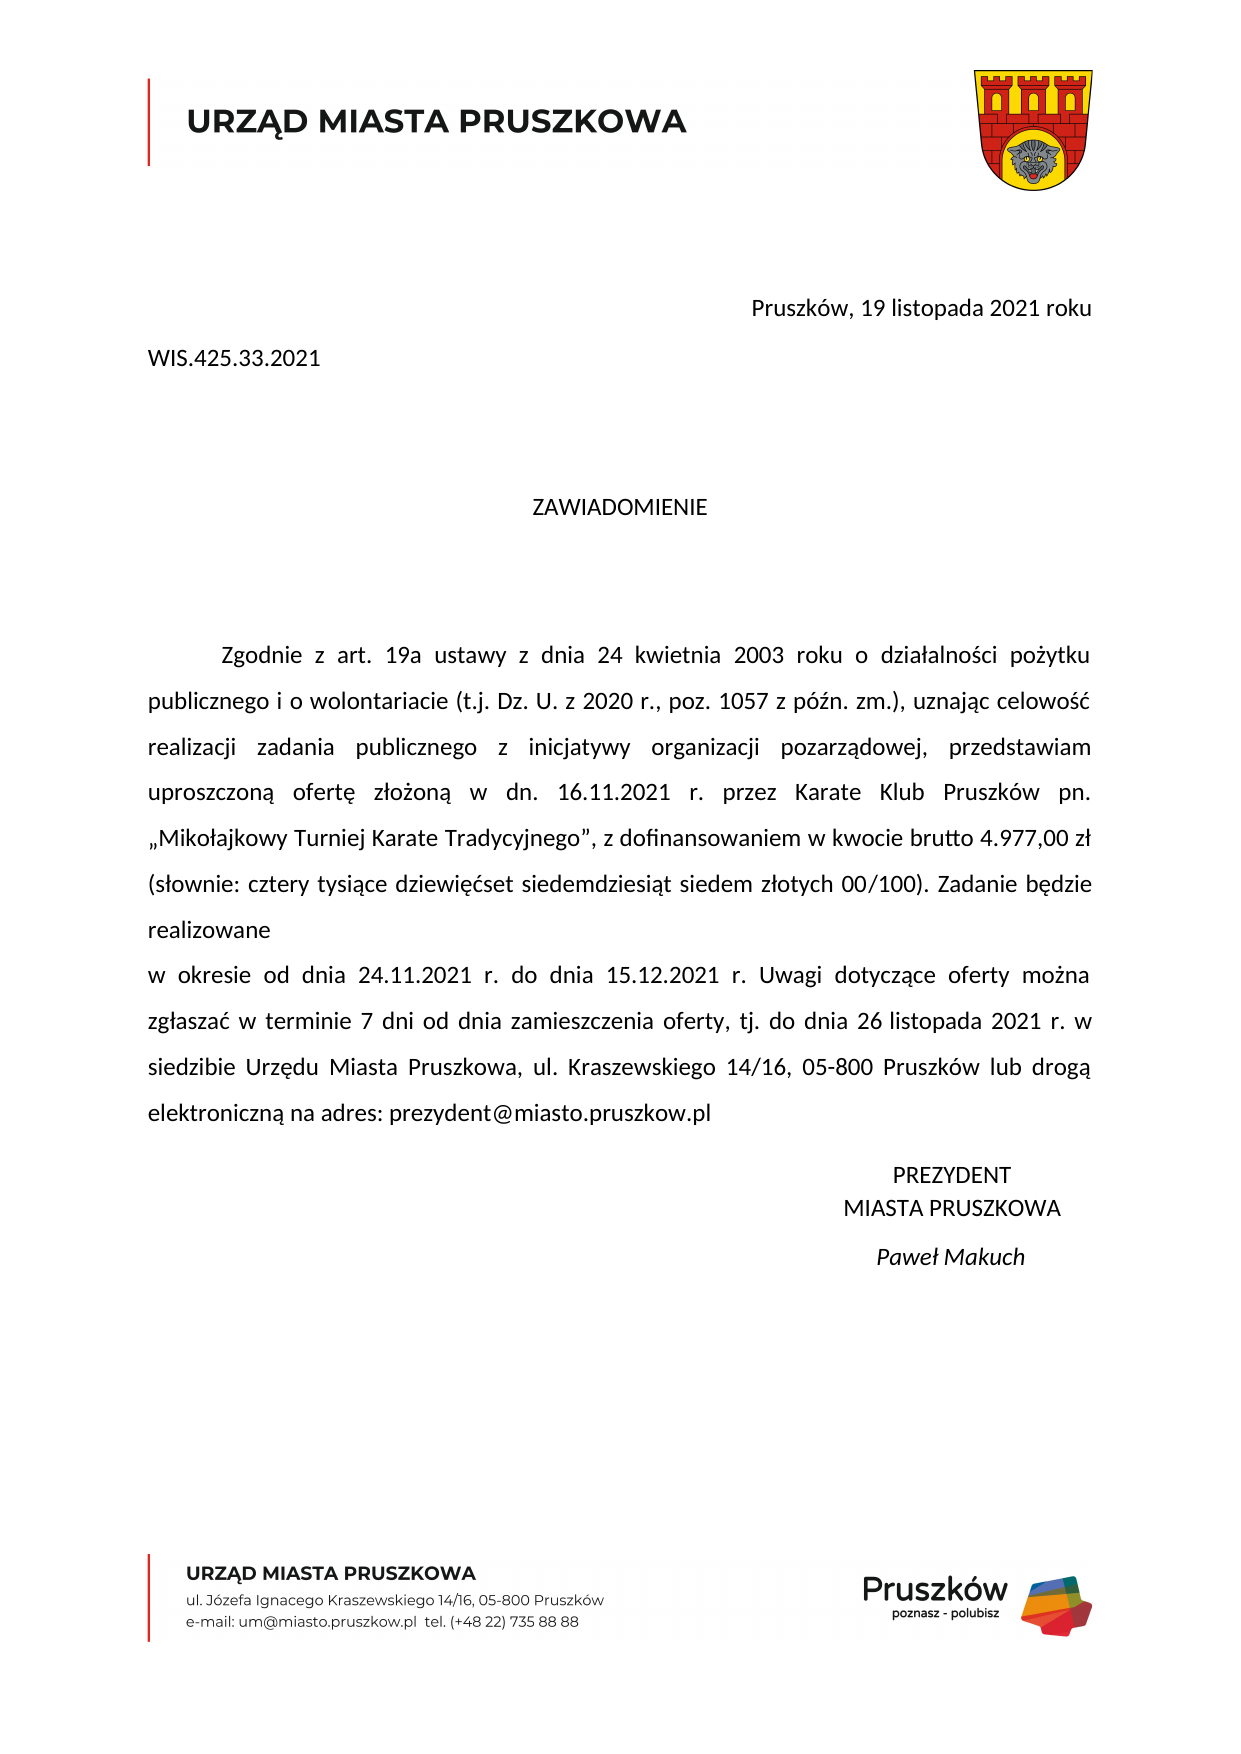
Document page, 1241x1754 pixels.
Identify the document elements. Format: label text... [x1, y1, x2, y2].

text WIS.425.33.2021 [148, 342, 1092, 372]
picture [147, 70, 1093, 191]
text Zgodnie z art. 19a ustawy z dnia 24 kwietnia 2003 roku o działalności pożytku publicznego i o wolontariacie (t.j. Dz. U. z 2020 r., poz. 1057 z późn. zm.), uznając celowość realizacji zadania publicznego z inicjatywy organizacji pozarządowej, przedstawiam uproszczoną ofertę złożoną w dn. 16.11.2021 r. przez Karate Klub Pruszków pn. „Mikołajkowy Turniej Karate Tradycyjnego”, z dofinansowaniem w kwocie brutto 4.977,00 zł (słownie: cztery tysiące dziewięćset siedemdziesiąt siedem złotych 00/100). Zadanie będzie realizowane w okresie od dnia 24.11.2021 r. do dnia 15.12.2021 r. Uwagi dotyczące oferty można zgłaszać w terminie 7 dni od dnia zamieszczenia oferty, tj. do dnia 26 listopada 2021 r. w siedzibie Urzędu Miasta Pruszkowa, ul. Kraszewskiego 14/16, 05-800 Pruszków lub drogą elektroniczną na adres: prezydent@miasto.pruszkow.pl [148, 639, 1092, 1127]
text ZAWIADOMIENIE [148, 491, 1092, 521]
picture [147, 1554, 1093, 1643]
text Paweł Makuch [811, 1242, 1092, 1272]
text PREZYDENT MIASTA PRUSZKOWA [811, 1159, 1092, 1222]
text Pruszków, 19 listopada 2021 roku [148, 292, 1092, 323]
